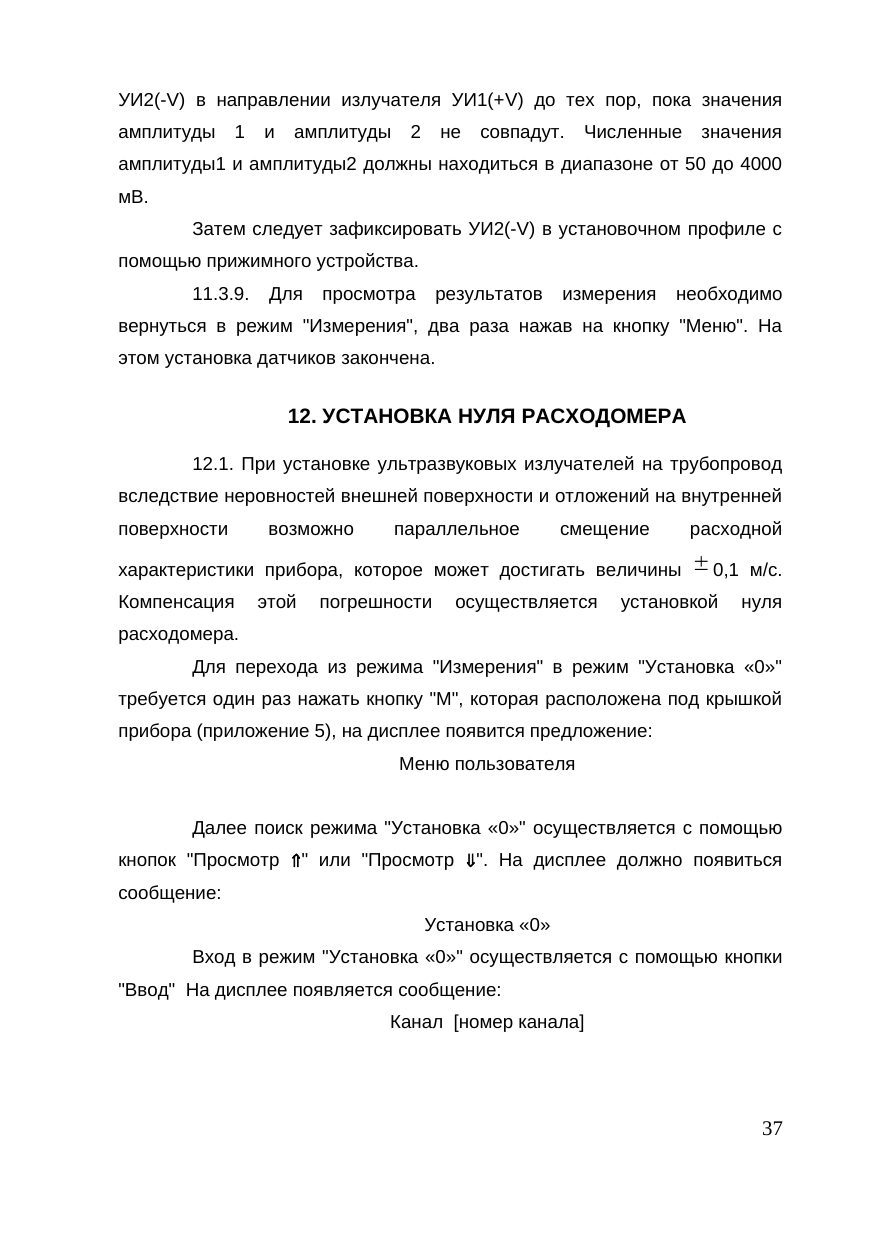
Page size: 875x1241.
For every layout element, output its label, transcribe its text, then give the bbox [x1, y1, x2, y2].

text Установка «0» [118, 914, 782, 935]
text Далее поиск режима "Установка «0»" осуществляется с помощью кнопок "Просмотр " или "Просмотр ". На дисплее должно появиться сообщение: [118, 817, 782, 903]
text Канал [номер канала] [118, 1011, 782, 1032]
text 12.1. При установке ультразвуковых излучателей на трубопровод вследствие неровностей внешней поверхности и отложений на внутренней поверхности возможно параллельное смещение расходной характеристики прибора, которое может достигать величины 0,1 м/с. Компенсация этой погрешности осуществляется установкой нуля расходомера. [118, 453, 782, 645]
text Затем следует зафиксировать УИ2(-V) в установочном профиле с помощью прижимного устройства. [118, 218, 782, 272]
text Для перехода из режима "Измерения" в режим "Установка «0»" требуется один раз нажать кнопку "М", которая расположена под крышкой прибора (приложение 5), на дисплее появится предложение: [118, 655, 782, 742]
text Вход в режим "Установка «0»" осуществляется с помощью кнопки "Ввод" На дисплее появляется сообщение: [118, 946, 782, 1000]
text Меню пользователя [118, 752, 782, 774]
subtitle 12. УСТАНОВКА НУЛЯ РАСХОДОМЕРА [118, 404, 782, 428]
text 11.3.9. Для просмотра результатов измерения необходимо вернуться в режим "Измерения", два раза нажав на кнопку "Меню". На этом установка датчиков закончена. [118, 282, 782, 368]
